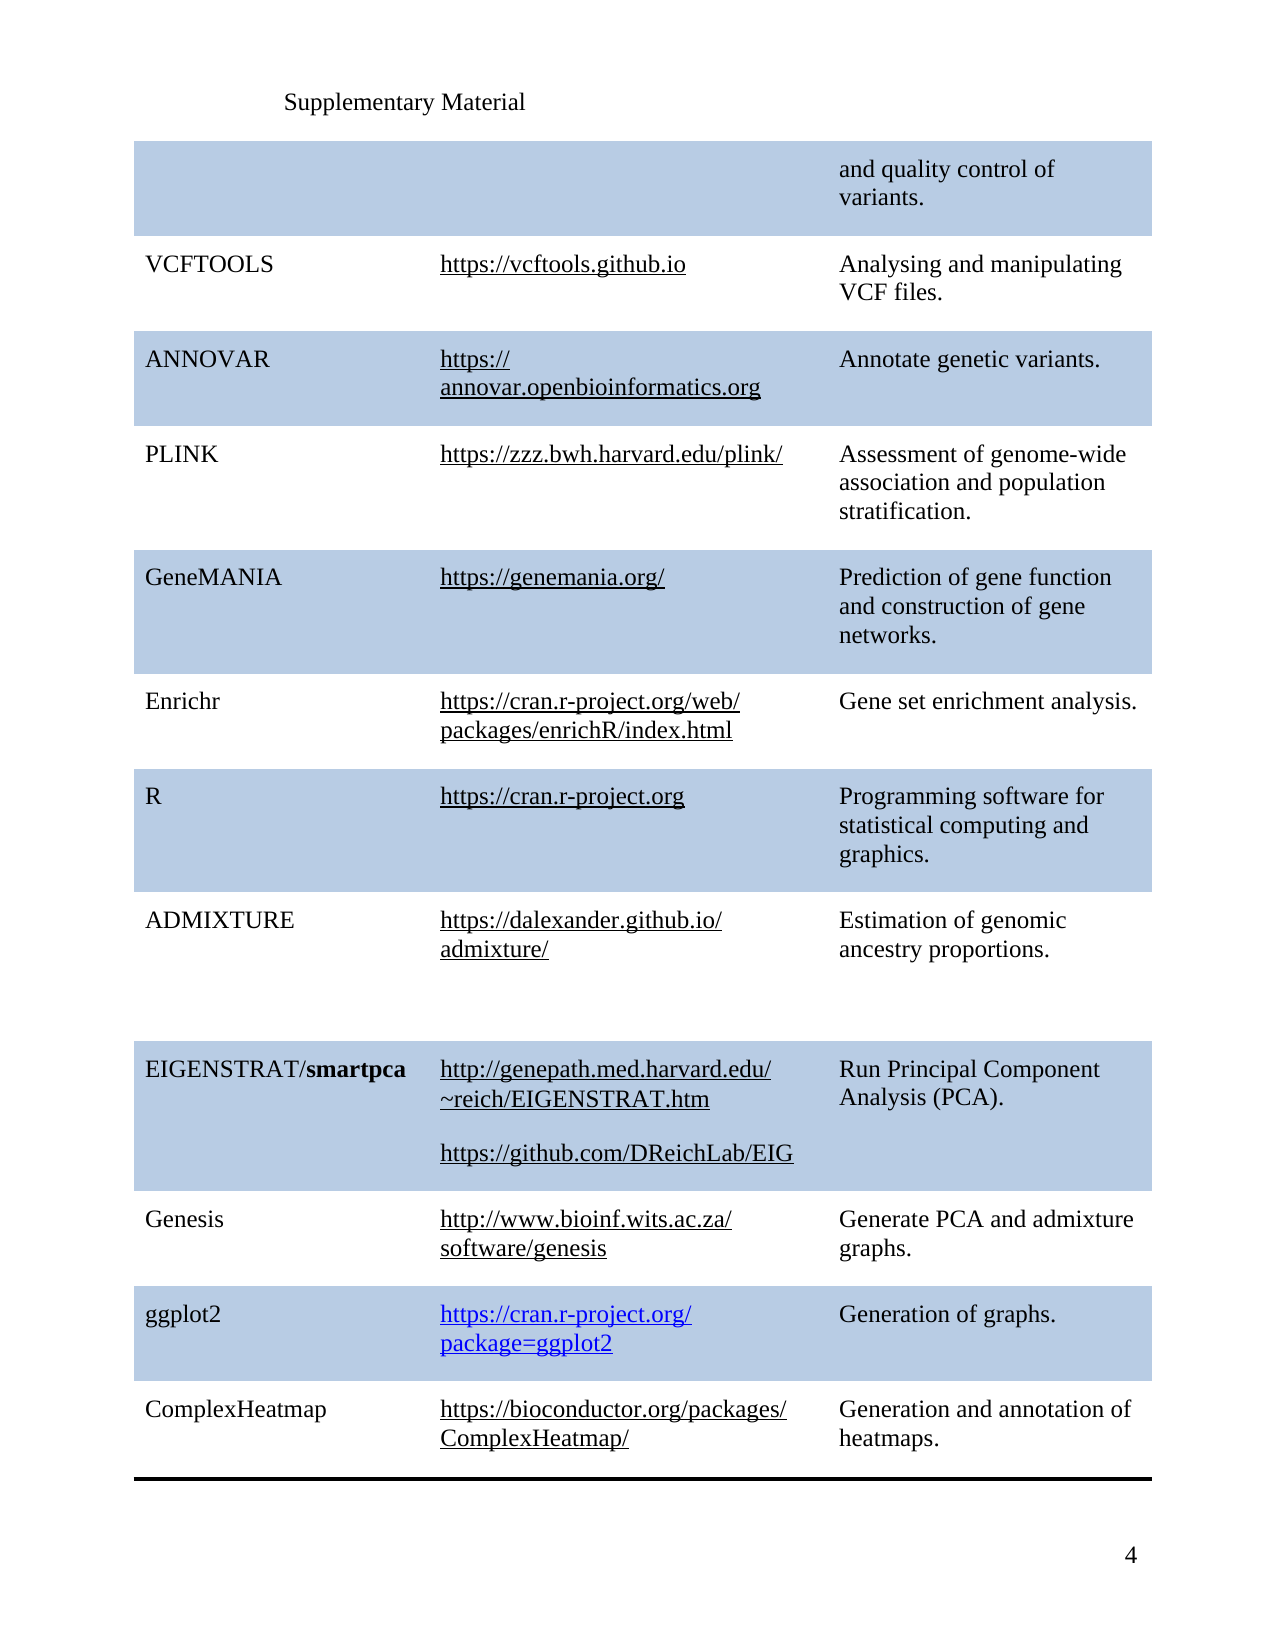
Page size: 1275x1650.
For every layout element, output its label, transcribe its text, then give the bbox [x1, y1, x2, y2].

table_cell https://annovar.openbioinformatics.org [429, 331, 828, 426]
table_cell ﻿http://genepath.med.harvard.edu/~reich/EIGENSTRAT.htm https://github.com/DReichLab/EIG [429, 1041, 828, 1191]
table_cell Analysing and manipulating VCF files. [828, 236, 1152, 331]
table_cell https://genemania.org/ [429, 550, 828, 674]
table_cell https://cran.r-project.org/web/packages/enrichR/index.html [429, 674, 828, 769]
table_cell BCFtools [134, 141, 429, 236]
table_cell GeneMANIA [134, 550, 429, 674]
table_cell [429, 141, 828, 236]
table_cell Generate PCA and admixture graphs. [828, 1191, 1152, 1286]
table_cell Prediction of gene function and construction of gene networks. [828, 550, 1152, 674]
table_cell https://vcftools.github.io [429, 236, 828, 331]
table_cell EIGENSTRAT/smartpca [134, 1041, 429, 1191]
table_cell ggplot2 [134, 1286, 429, 1381]
table_cell Genesis [134, 1191, 429, 1286]
table_cell ADMIXTURE [134, 893, 429, 1041]
table_cell ComplexHeatmap [134, 1381, 429, 1476]
table_cell Gene set enrichment analysis. [828, 674, 1152, 769]
table_cell R [134, 769, 429, 892]
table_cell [828, 141, 1152, 236]
table_cell Enrichr [134, 674, 429, 769]
table_cell Estimation of genomic ancestry proportions. [828, 893, 1152, 1041]
table_cell PLINK [134, 426, 429, 550]
table_cell http://www.bioinf.wits.ac.za/software/genesis [429, 1191, 828, 1286]
table_cell Annotate genetic variants. [828, 331, 1152, 426]
table_cell ANNOVAR [134, 331, 429, 426]
table_cell https://zzz.bwh.harvard.edu/plink/ [429, 426, 828, 550]
table_cell Assessment of genome-wide association and population stratification. [828, 426, 1152, 550]
table_cell Run Principal Component Analysis (PCA). [828, 1041, 1152, 1191]
table_cell https://cran.r-project.org/package=ggplot2 [429, 1286, 828, 1381]
table_cell https://bioconductor.org/packages/ComplexHeatmap/ [429, 1381, 828, 1476]
table_cell Generation of graphs. [828, 1286, 1152, 1381]
table_cell https://dalexander.github.io/admixture/ [429, 893, 828, 1041]
table_cell Generation and annotation of heatmaps. [828, 1381, 1152, 1476]
table_cell https://cran.r-project.org [429, 769, 828, 892]
table_cell VCFTOOLS [134, 236, 429, 331]
table_cell Programming software for statistical computing and graphics. [828, 769, 1152, 892]
